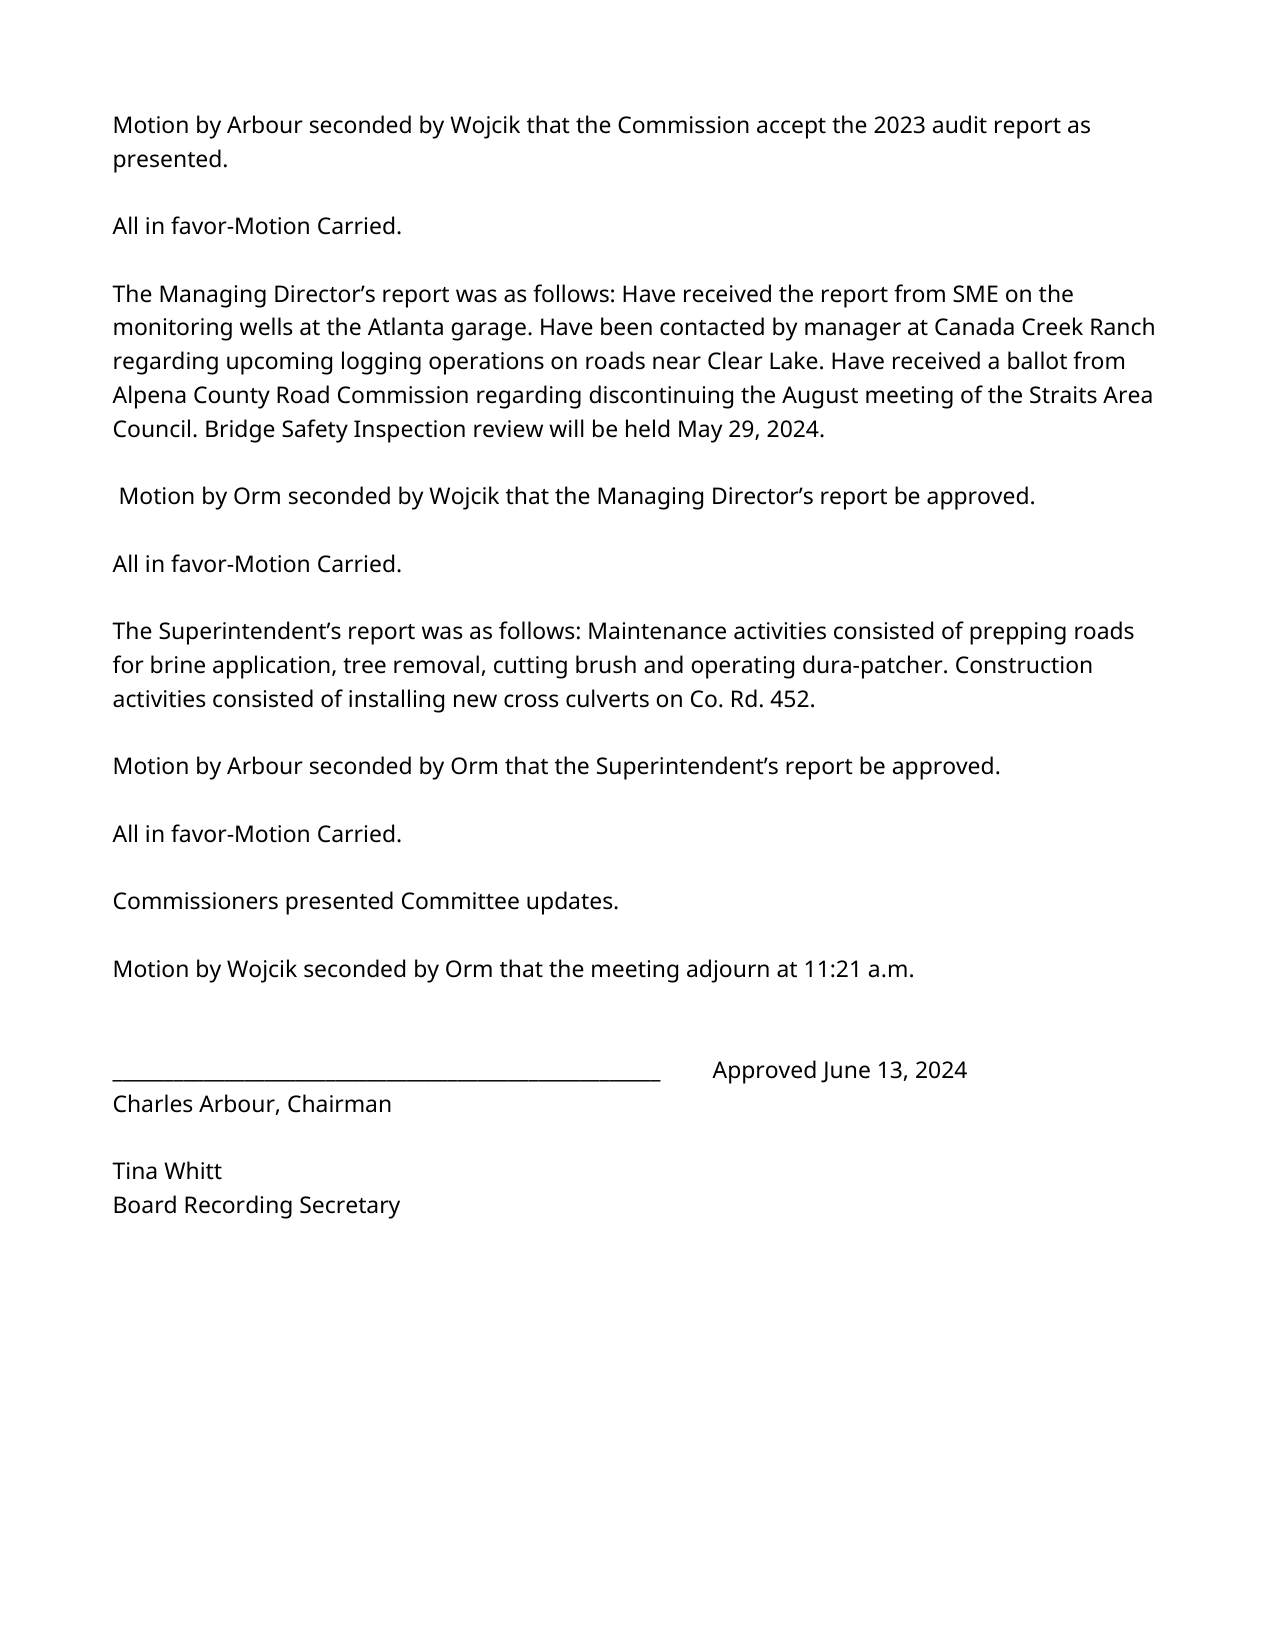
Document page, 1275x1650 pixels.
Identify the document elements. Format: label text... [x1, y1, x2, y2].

text Board Recording Secretary [112, 1189, 1162, 1220]
text All in favor-Motion Carried. [112, 547, 1162, 579]
text Motion by Wojcik seconded by Orm that the meeting adjourn at 11:21 a.m. [112, 952, 1162, 984]
text All in favor-Motion Carried. [112, 817, 1162, 849]
text The Superintendent’s report was as follows: Maintenance activities consisted of prepping roads for brine application, tree removal, cutting brush and operating dura-patcher. Construction activities consisted of installing new cross culverts on Co. Rd. 452. [112, 615, 1162, 714]
text ______________________________________________________ Approved June 13, 2024 [112, 1054, 1162, 1085]
text The Managing Director’s report was as follows: Have received the report from SME on the monitoring wells at the Atlanta garage. Have been contacted by manager at Canada Creek Ranch regarding upcoming logging operations on roads near Clear Lake. Have received a ballot from Alpena County Road Commission regarding discontinuing the August meeting of the Straits Area Council. Bridge Safety Inspection review will be held May 29, 2024. Motion by Orm seconded by Wojcik that the Managing Director’s report be approved. [112, 277, 1162, 511]
text Tina Whitt [112, 1155, 1162, 1186]
text All in favor-Motion Carried. [112, 210, 1162, 241]
text Charles Arbour, Chairman [112, 1087, 1162, 1119]
text Motion by Arbour seconded by Wojcik that the Commission accept the 2023 audit report as presented. [112, 109, 1162, 174]
text Motion by Arbour seconded by Orm that the Superintendent’s report be approved. [112, 750, 1162, 781]
text Commissioners presented Committee updates. [112, 885, 1162, 916]
